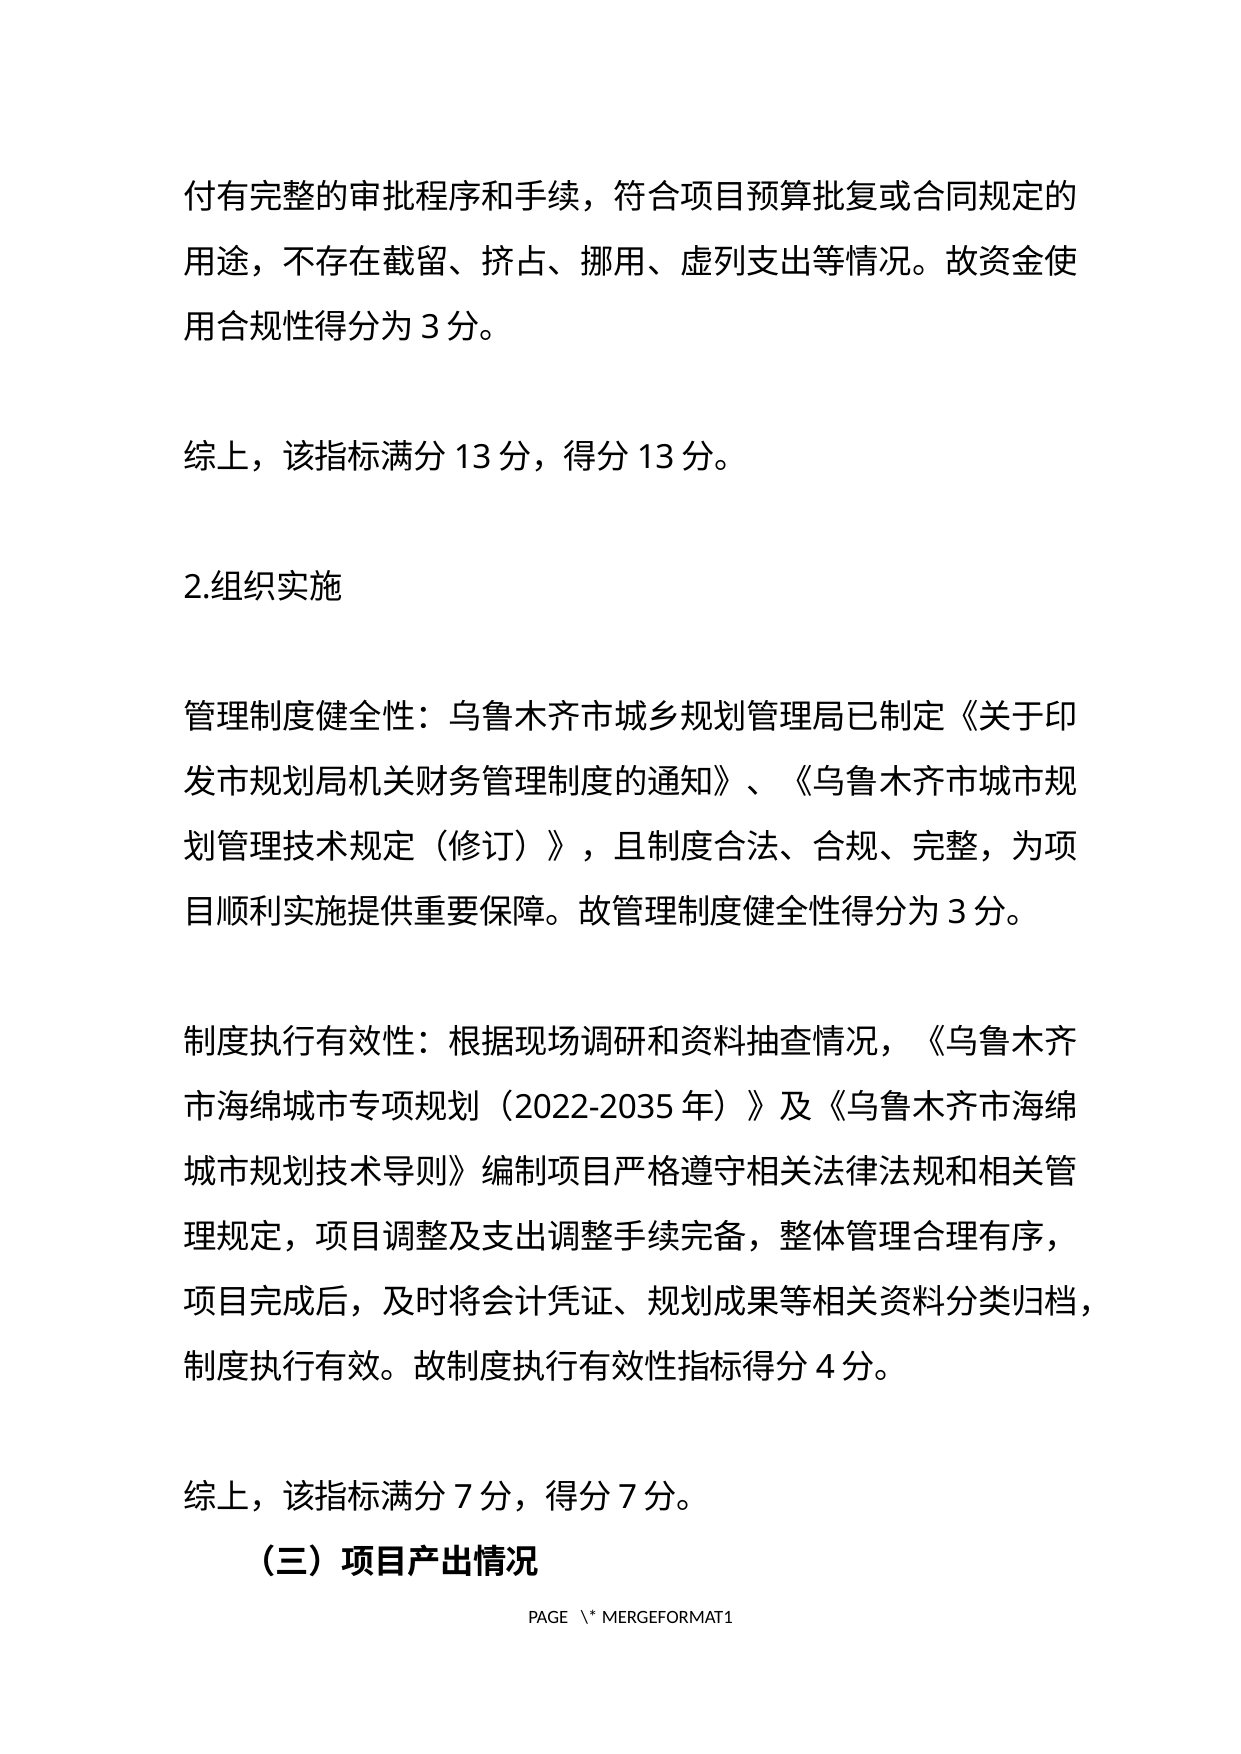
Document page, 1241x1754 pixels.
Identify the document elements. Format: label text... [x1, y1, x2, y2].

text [183, 162, 1078, 1527]
text （三）项目产出情况 [183, 1527, 1078, 1592]
